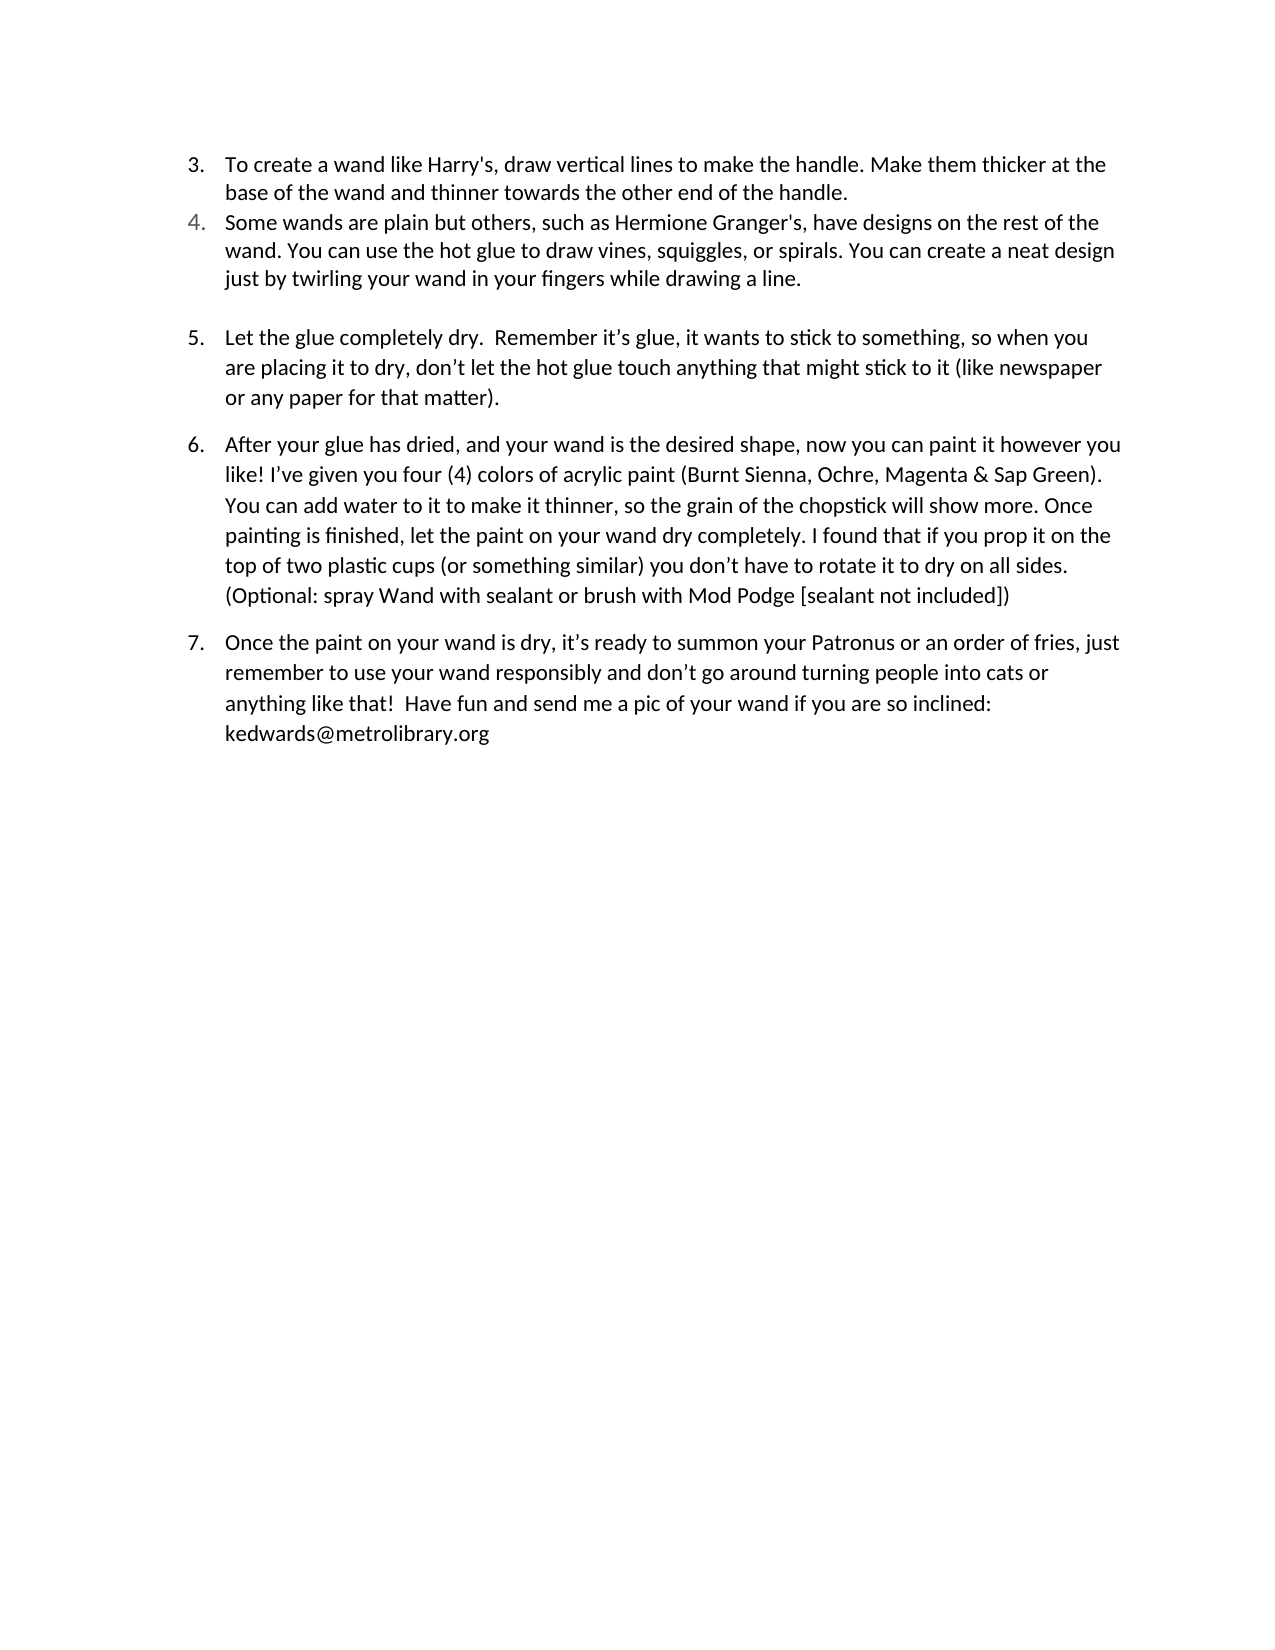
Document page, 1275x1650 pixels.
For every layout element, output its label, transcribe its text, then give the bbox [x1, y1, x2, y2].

list After your glue has dried, and your wand is the desired shape, now you can paint it however you like! I’ve given you four (4) colors of acrylic paint (Burnt Sienna, Ochre, Magenta & Sap Green). You can add water to it to make it thinner, so the grain of the chopstick will show more. Once painting is finished, let the paint on your wand dry completely. I found that if you prop it on the top of two plastic cups (or something similar) you don’t have to rotate it to dry on all sides. (Optional: spray Wand with sealant or brush with Mod Podge [sealant not included]) [187, 430, 1125, 609]
list Let the glue completely dry. Remember it’s glue, it wants to stick to something, so when you are placing it to dry, don’t let the hot glue touch anything that might stick to it (like newspaper or any paper for that matter). [187, 323, 1125, 412]
list Some wands are plain but others, such as Hermione Granger's, have designs on the rest of the wand. You can use the hot glue to draw vines, squiggles, or spirals. You can create a neat design just by twirling your wand in your fingers while drawing a line. [187, 206, 1125, 293]
list Once the paint on your wand is dry, it’s ready to summon your Patronus or an order of fries, just remember to use your wand responsibly and don’t go around turning people into cats or anything like that! Have fun and send me a pic of your wand if you are so inclined: kedwards@metrolibrary.org [187, 628, 1125, 747]
list To create a wand like Harry's, draw vertical lines to make the handle. Make them thicker at the base of the wand and thinner towards the other end of the handle. [187, 150, 1125, 206]
